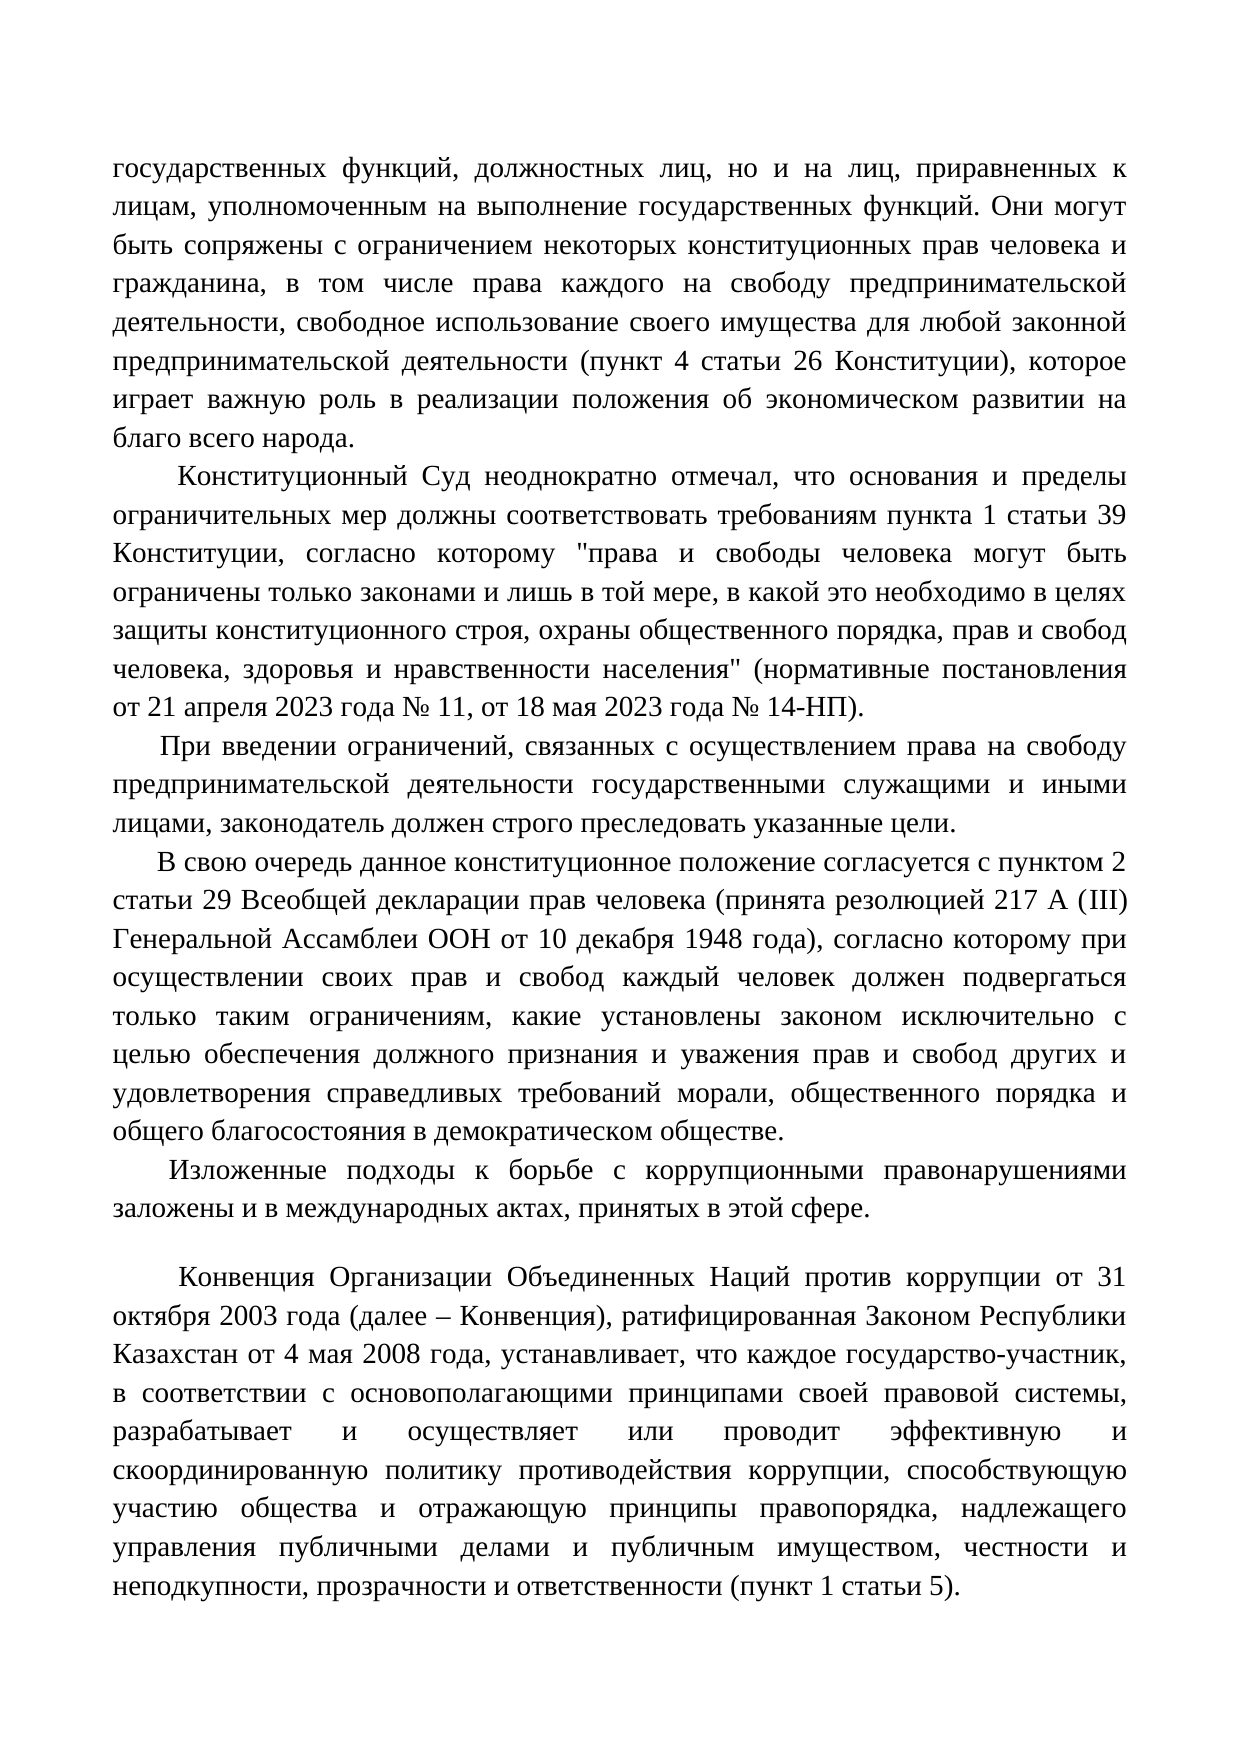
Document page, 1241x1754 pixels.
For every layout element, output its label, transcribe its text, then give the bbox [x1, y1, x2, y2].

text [112, 150, 1128, 453]
text При введении ограничений, связанных с осуществлением права на свободу предпринимательской деятельности государственными служащими и иными лицами, законодатель должен строго преследовать указанные цели. [112, 728, 1128, 839]
text Конституционный Суд неоднократно отмечал, что основания и пределы ограничительных мер должны соответствовать требованиям пункта 1 статьи 39 Конституции, согласно которому "права и свободы человека могут быть ограничены только законами и лишь в той мере, в какой это необходимо в целях защиты конституционного строя, охраны общественного порядка, прав и свобод человека, здоровья и нравственности населения" (нормативные постановления от 21 апреля 2023 года № 11, от 18 мая 2023 года № 14-НП). [112, 458, 1128, 723]
text Конвенция Организации Объединенных Наций против коррупции от 31 октября 2003 года (далее – Конвенция), ратифицированная Законом Республики Казахстан от 4 мая 2008 года, устанавливает, что каждое государство-участник, в соответствии с основополагающими принципами своей правовой системы, разрабатывает и осуществляет или проводит эффективную и скоординированную политику противодействия коррупции, способствующую участию общества и отражающую принципы правопорядка, надлежащего управления публичными делами и публичным имуществом, честности и неподкупности, прозрачности и ответственности (пункт 1 статьи 5). [112, 1259, 1128, 1601]
text Изложенные подходы к борьбе с коррупционными правонарушениями заложены и в международных актах, принятых в этой сфере. [112, 1152, 1128, 1224]
text В свою очередь данное конституционное положение согласуется с пунктом 2 статьи 29 Всеобщей декларации прав человека (принята резолюцией 217 А (III) Генеральной Ассамблеи ООН от 10 декабря 1948 года), согласно которому при осуществлении своих прав и свобод каждый человек должен подвергаться только таким ограничениям, какие установлены законом исключительно с целью обеспечения должного признания и уважения прав и свобод других и удовлетворения справедливых требований морали, общественного порядка и общего благосостояния в демократическом обществе. [112, 844, 1128, 1147]
